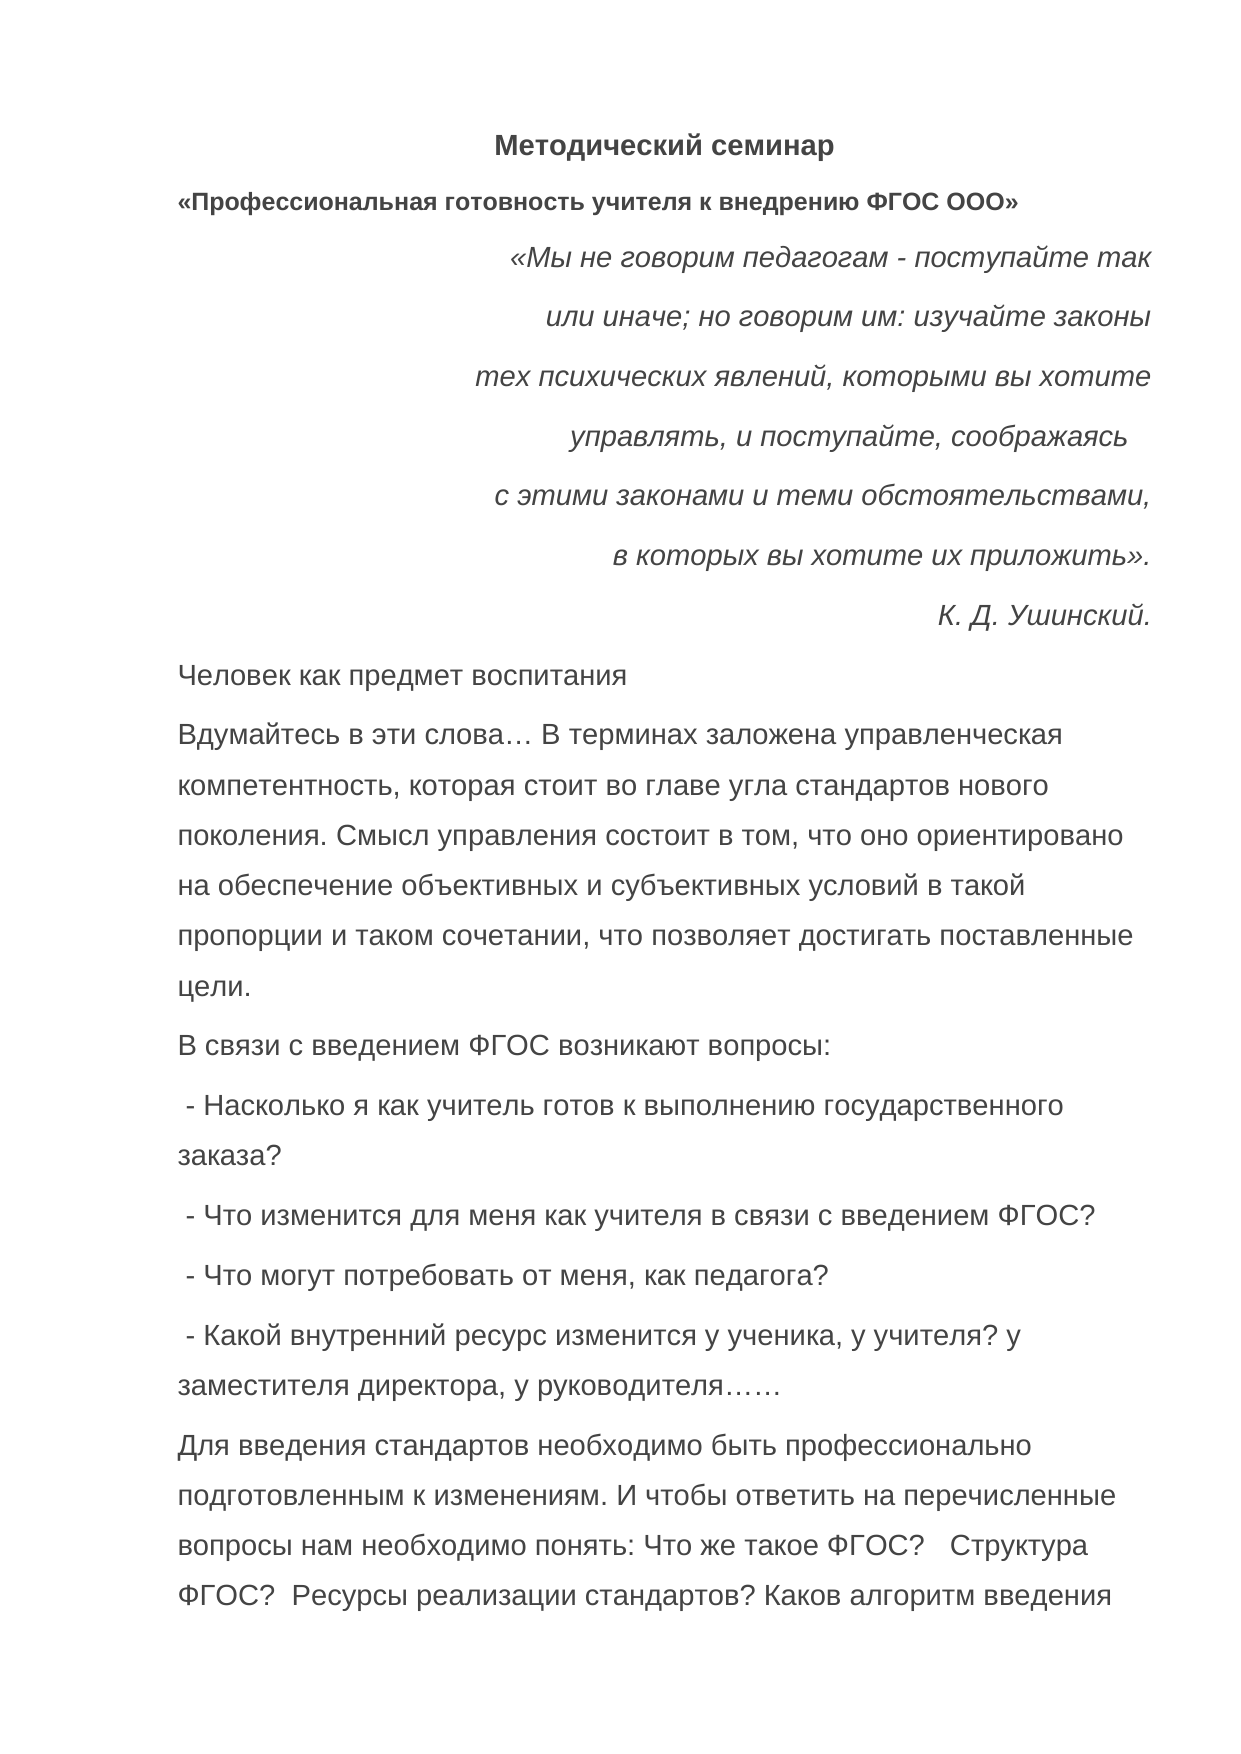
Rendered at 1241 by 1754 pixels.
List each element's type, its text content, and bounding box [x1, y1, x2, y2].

text К. Д. Ушинский. [177, 598, 1152, 631]
text с этими законами и теми обстоятельствами, [177, 478, 1152, 512]
text - Какой внутренний ресурс изменится у ученика, у учителя? у заместителя директора, у руководителя…… [177, 1317, 1152, 1401]
text тех психических явлений, которыми вы хотите [177, 359, 1152, 393]
text В связи с введением ФГОС возникают вопросы: [177, 1028, 1152, 1062]
text - Что изменится для меня как учителя в связи с введением ФГОС? [177, 1198, 1152, 1232]
text в которых вы хотите их приложить». [177, 538, 1152, 572]
text Вдумайтесь в эти слова… В терминах заложена управленческая компетентность, которая стоит во главе угла стандартов нового поколения. Смысл управления состоит в том, что оно ориентировано на обеспечение объективных и субъективных условий в такой пропорции и таком сочетании, что позволяет достигать поставленные цели. [177, 717, 1152, 1002]
text - Насколько я как учитель готов к выполнению государственного заказа? [177, 1088, 1152, 1172]
text «Профессиональная готовность учителя к внедрению ФГОС ООО» [177, 187, 1152, 216]
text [177, 1427, 1152, 1612]
text «Мы не говорим педагогам - поступайте так [177, 240, 1152, 273]
text Методический семинар [177, 127, 1152, 161]
text или иначе; но говорим им: изучайте законы [177, 299, 1152, 333]
text управлять, и поступайте, соображаясь [177, 419, 1152, 452]
text Человек как предмет воспитания [177, 657, 1152, 691]
text - Что могут потребовать от меня, как педагога? [177, 1258, 1152, 1291]
